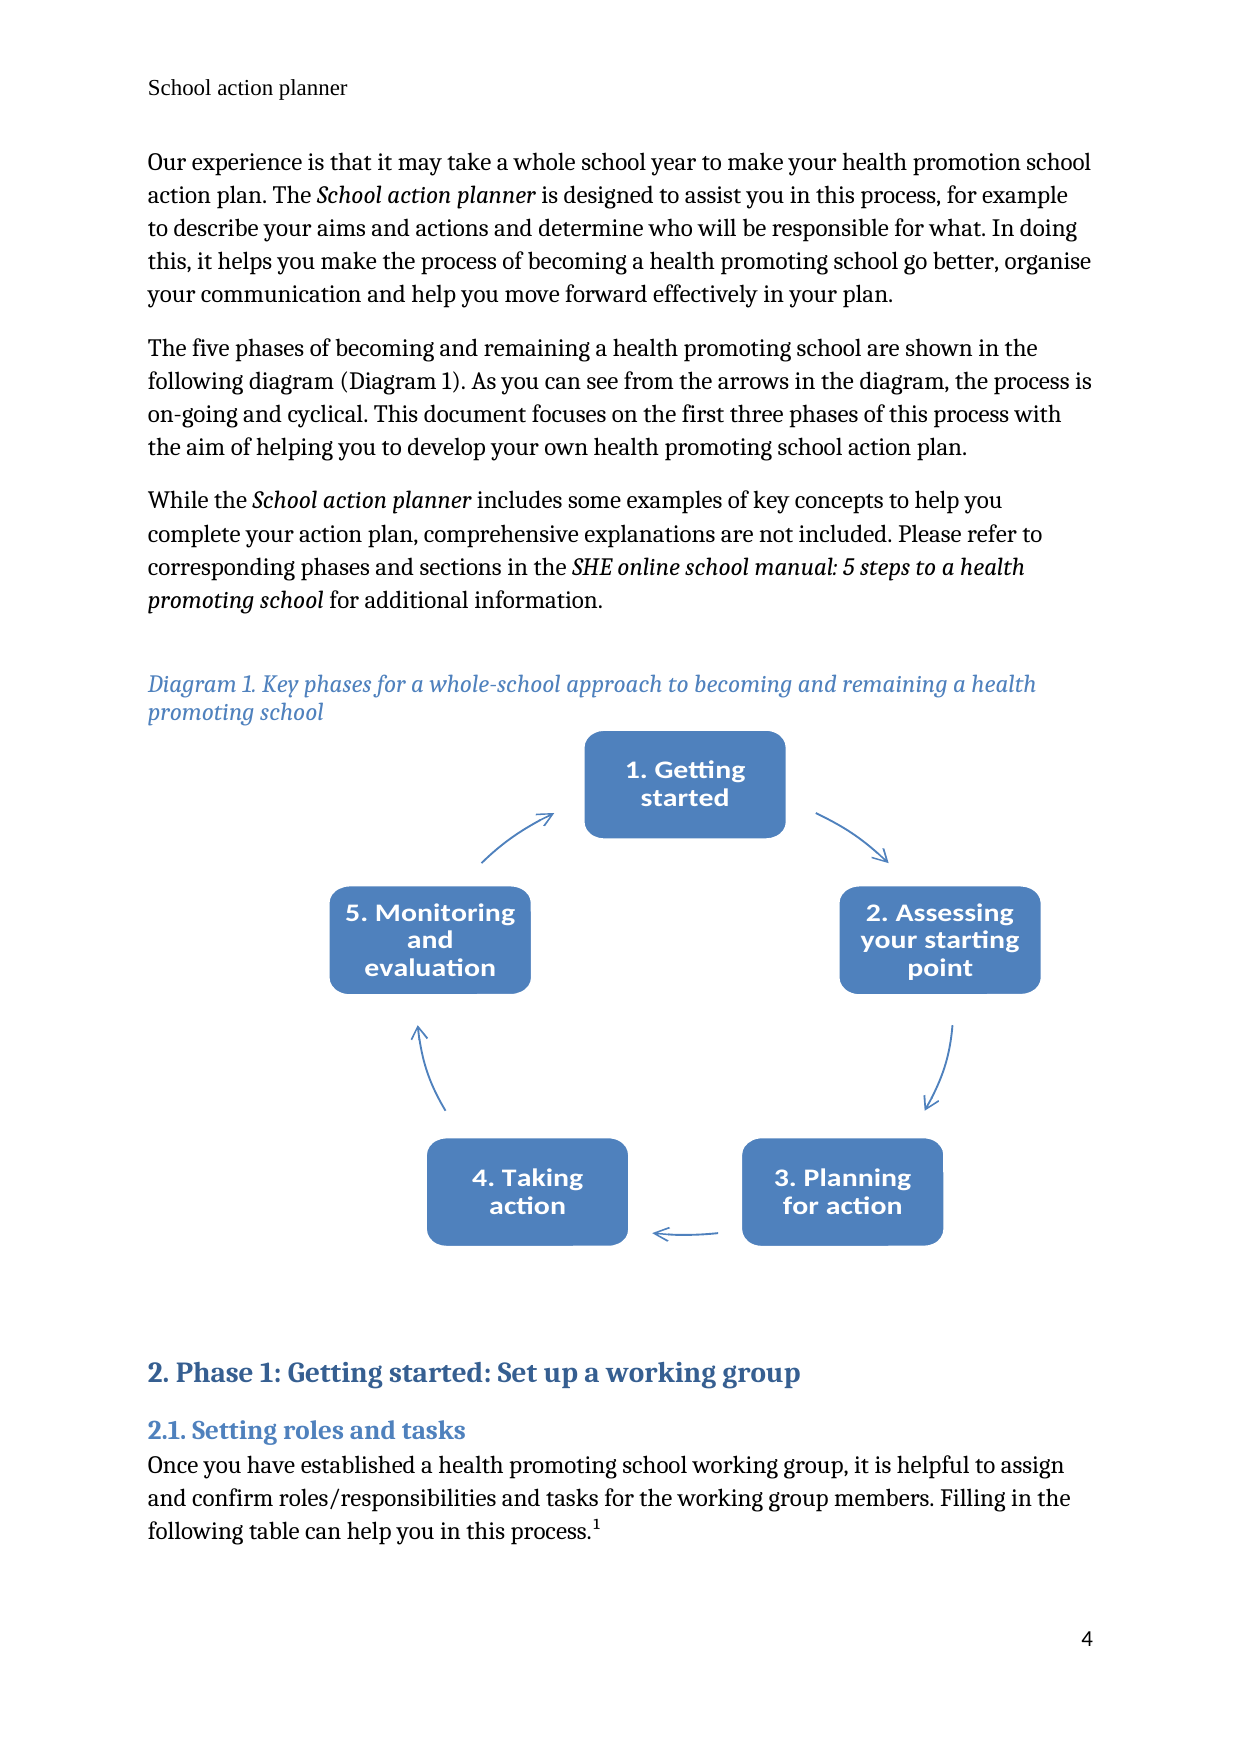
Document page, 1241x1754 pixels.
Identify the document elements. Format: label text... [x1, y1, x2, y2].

text The five phases of becoming and remaining a health promoting school are shown in the following diagram (Diagram 1). As you can see from the arrows in the diagram, the process is on-going and cyclical. This document focuses on the first three phases of this process with the aim of helping you to develop your own health promoting school action plan. [148, 333, 1093, 461]
subtitle 2.1. Setting roles and tasks [148, 1415, 1093, 1447]
subtitle 2. Phase 1: Getting started: Set up a working group [148, 1356, 1093, 1389]
text Diagram 1. Key phases for a whole-school approach to becoming and remaining a health promoting school [148, 669, 1093, 727]
text Our experience is that it may take a whole school year to make your health promotion school action plan. The School action planner is designed to assist you in this process, for example to describe your aims and actions and determine who will be responsible for what. In doing this, it helps you make the process of becoming a health promoting school go better, organise your communication and help you move forward effectively in your plan. [148, 148, 1093, 308]
text Once you have established a health promoting school working group, it is helpful to assign and confirm roles/responsibilities and tasks for the working group members. Filling in the following table can help you in this process.¹ [148, 1451, 1093, 1546]
text While the School action planner includes some examples of key concepts to help you complete your action plan, comprehensive explanations are not included. Please refer to corresponding phases and sections in the SHE online school manual: 5 steps to a health promoting school for additional information. [148, 486, 1093, 614]
